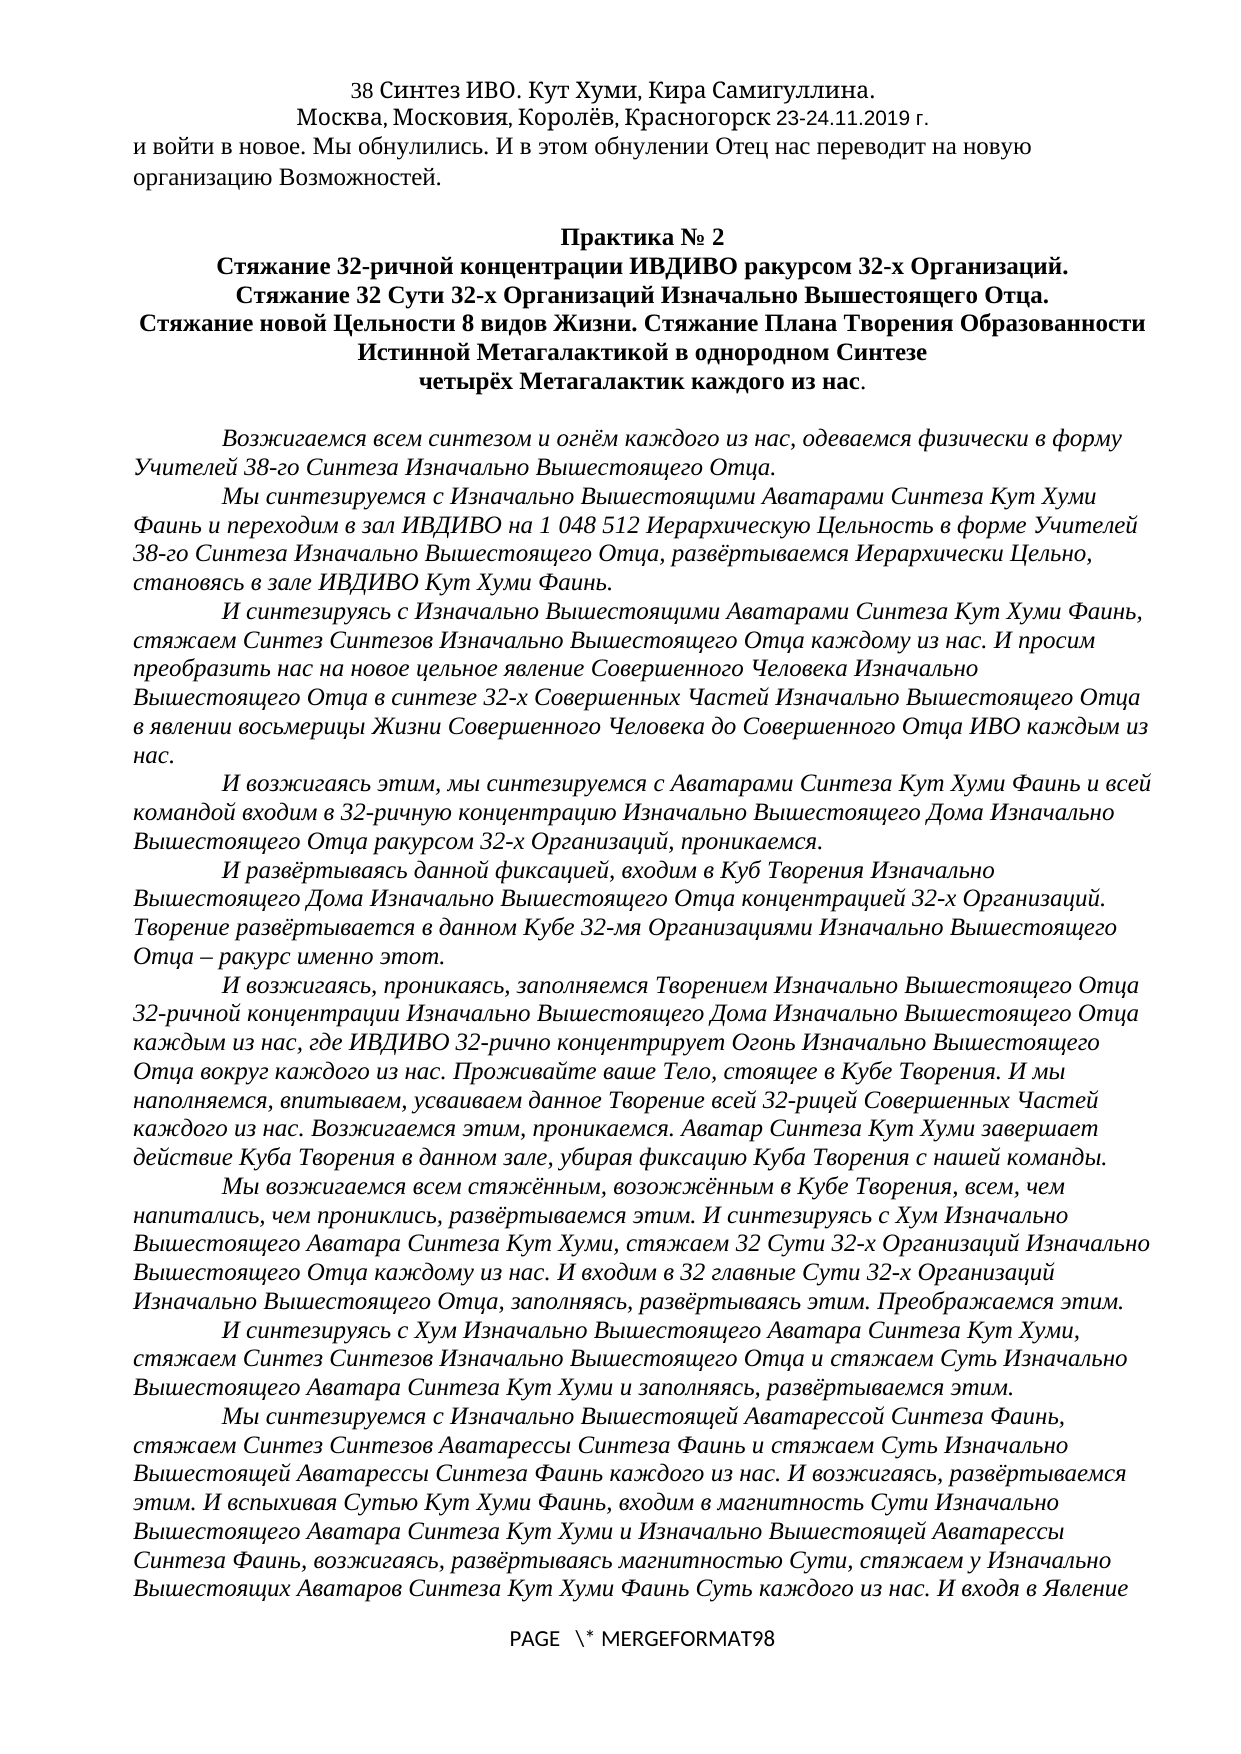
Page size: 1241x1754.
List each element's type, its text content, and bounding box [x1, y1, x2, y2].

text И возжигаясь, проникаясь, заполняемся Творением Изначально Вышестоящего Отца 32-ричной концентрации Изначально Вышестоящего Дома Изначально Вышестоящего Отца каждым из нас, где ИВДИВО 32-рично концентрирует Огонь Изначально Вышестоящего Отца вокруг каждого из нас. Проживайте ваше Тело, стоящее в Кубе Творения. И мы наполняемся, впитываем, усваиваем данное Творение всей 32-рицей Совершенных Частей каждого из нас. Возжигаемся этим, проникаемся. Аватар Синтеза Кут Хуми завершает действие Куба Творения в данном зале, убирая фиксацию Куба Творения с нашей команды. [133, 970, 1152, 1171]
text Стяжание 32 Сути 32-х Организаций Изначально Вышестоящего Отца. [133, 280, 1152, 308]
text Стяжание 32-ричной концентрации ИВДИВО ракурсом 32-х Организаций. [133, 251, 1152, 280]
text И синтезируясь с Изначально Вышестоящими Аватарами Синтеза Кут Хуми Фаинь, стяжаем Синтез Синтезов Изначально Вышестоящего Отца каждому из нас. И просим преобразить нас на новое цельное явление Совершенного Человека Изначально Вышестоящего Отца в синтезе 32-х Совершенных Частей Изначально Вышестоящего Отца в явлении восьмерицы Жизни Совершенного Человека до Совершенного Отца ИВО каждым из нас. [133, 596, 1152, 768]
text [133, 1401, 1152, 1602]
text четырёх Метагалактик каждого из нас. [133, 366, 1152, 395]
text Мы возжигаемся всем стяжённым, возожжённым в Кубе Творения, всем, чем напитались, чем прониклись, развёртываемся этим. И синтезируясь с Хум Изначально Вышестоящего Аватара Синтеза Кут Хуми, стяжаем 32 Сути 32-х Организаций Изначально Вышестоящего Отца каждому из нас. И входим в 32 главные Сути 32-х Организаций Изначально Вышестоящего Отца, заполняясь, развёртываясь этим. Преображаемся этим. [133, 1171, 1152, 1315]
text И развёртываясь данной фиксацией, входим в Куб Творения Изначально Вышестоящего Дома Изначально Вышестоящего Отца концентрацией 32-х Организаций. Творение развёртывается в данном Кубе 32-мя Организациями Изначально Вышестоящего Отца – ракурс именно этот. [133, 855, 1152, 970]
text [133, 131, 1152, 191]
text Практика № 2 [133, 222, 1152, 251]
text Мы синтезируемся с Изначально Вышестоящими Аватарами Синтеза Кут Хуми Фаинь и переходим в зал ИВДИВО на 1 048 512 Иерархическую Цельность в форме Учителей 38-го Синтеза Изначально Вышестоящего Отца, развёртываемся Иерархически Цельно, становясь в зале ИВДИВО Кут Хуми Фаинь. [133, 481, 1152, 596]
text Стяжание новой Цельности 8 видов Жизни. Стяжание Плана Творения Образованности Истинной Метагалактикой в однородном Синтезе [133, 308, 1152, 366]
text И синтезируясь с Хум Изначально Вышестоящего Аватара Синтеза Кут Хуми, стяжаем Синтез Синтезов Изначально Вышестоящего Отца и стяжаем Суть Изначально Вышестоящего Аватара Синтеза Кут Хуми и заполняясь, развёртываемся этим. [133, 1315, 1152, 1401]
text И возжигаясь этим, мы синтезируемся с Аватарами Синтеза Кут Хуми Фаинь и всей командой входим в 32-ричную концентрацию Изначально Вышестоящего Дома Изначально Вышестоящего Отца ракурсом 32-х Организаций, проникаемся. [133, 768, 1152, 855]
text Возжигаемся всем синтезом и огнём каждого из нас, одеваемся физически в форму Учителей 38-го Синтеза Изначально Вышестоящего Отца. [133, 423, 1152, 481]
